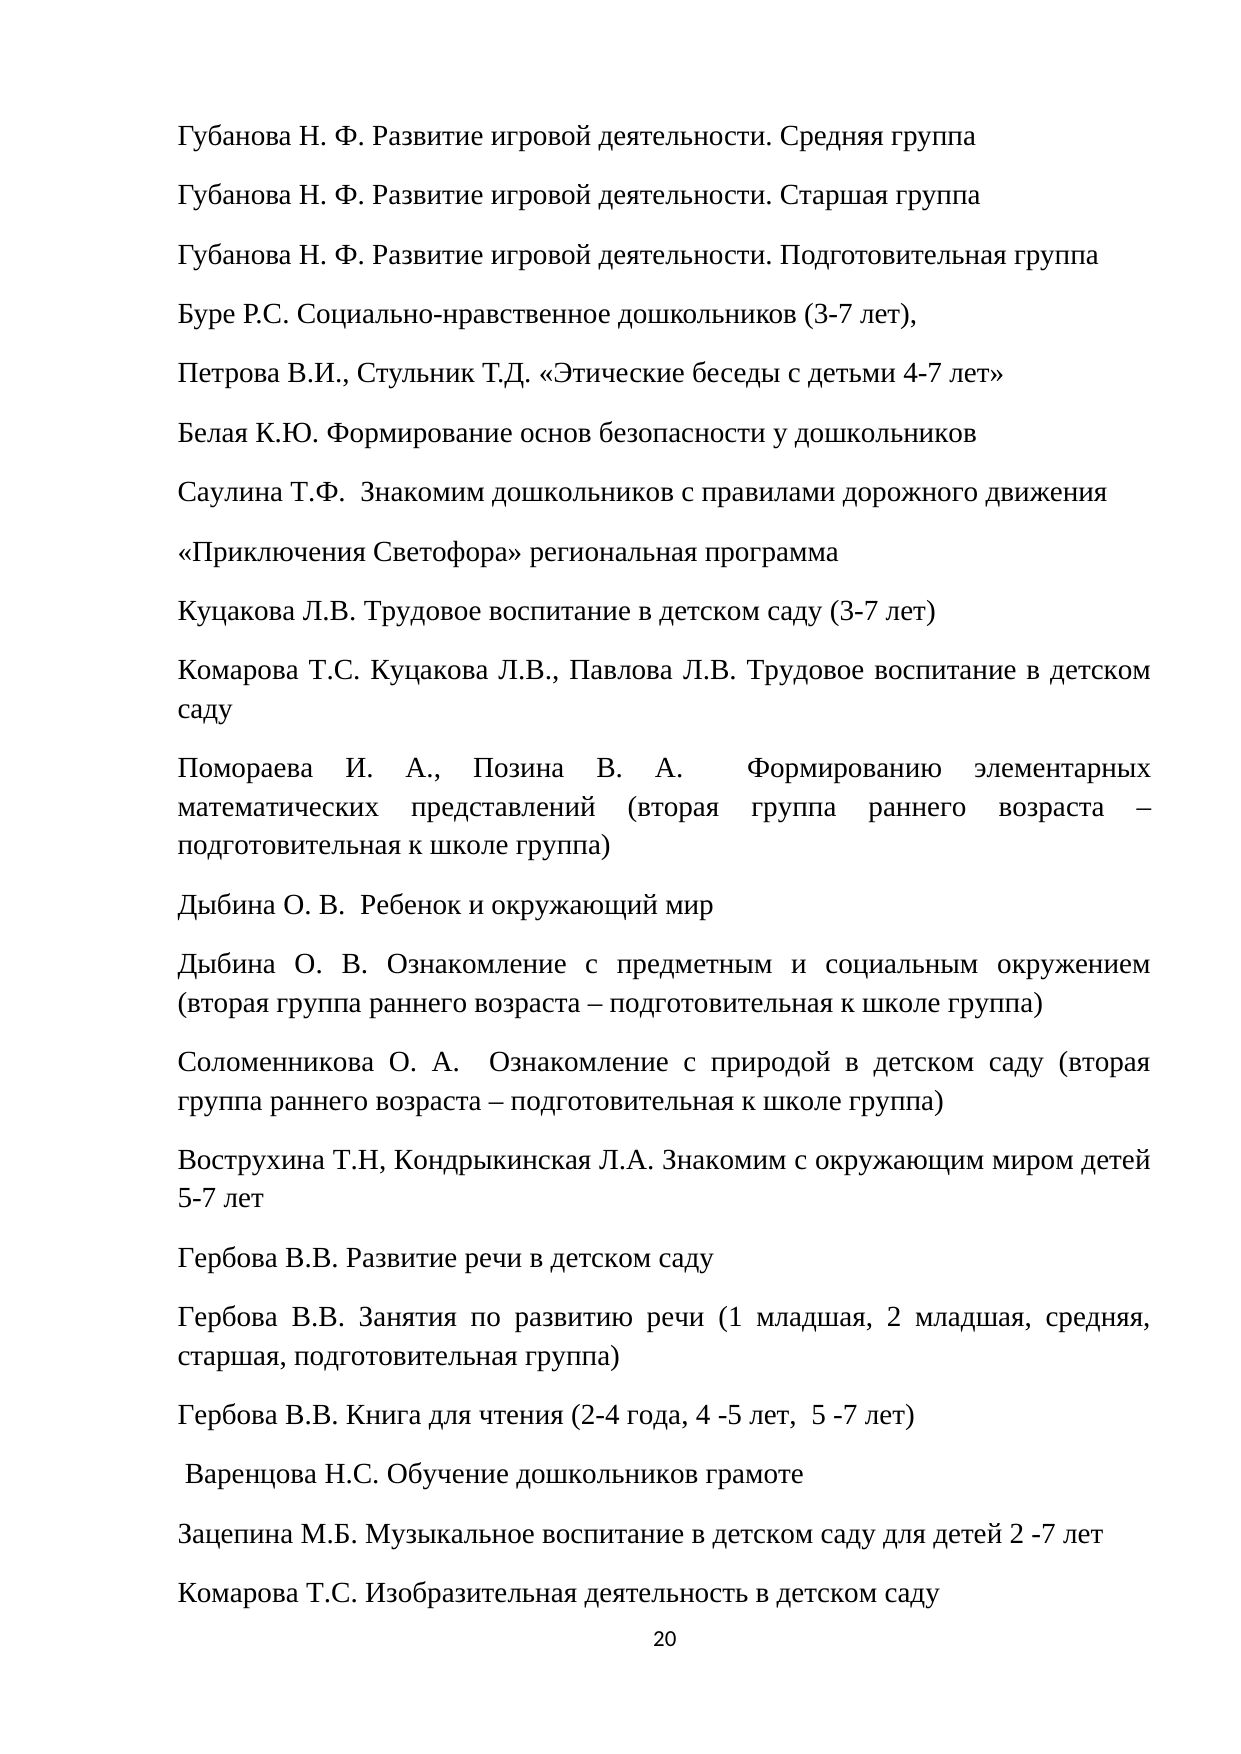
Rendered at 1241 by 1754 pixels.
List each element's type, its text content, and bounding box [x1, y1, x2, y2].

text Помораева И. А., Позина В. А. Формированию элементарных математических представлений (вторая группа раннего возраста – подготовительная к школе группа) [177, 750, 1152, 861]
text Комарова Т.С. Куцакова Л.В., Павлова Л.В. Трудовое воспитание в детском саду [177, 652, 1152, 724]
text Гербова В.В. Книга для чтения (2-4 года, 4 -5 лет, 5 -7 лет) [177, 1397, 1152, 1431]
text Вострухина Т.Н, Кондрыкинская Л.А. Знакомим с окружающим миром детей 5-7 лет [177, 1142, 1152, 1214]
text Дыбина О. В. Ребенок и окружающий мир [177, 887, 1152, 920]
text Буре Р.С. Социально-нравственное дошкольников (3-7 лет), [177, 296, 1152, 330]
text Губанова Н. Ф. Развитие игровой деятельности. Средняя группа [177, 118, 1152, 152]
text Петрова В.И., Стульник Т.Д. «Этические беседы с детьми 4-7 лет» [177, 356, 1152, 389]
text Зацепина М.Б. Музыкальное воспитание в детском саду для детей 2 -7 лет [177, 1516, 1152, 1549]
text Куцакова Л.В. Трудовое воспитание в детском саду (3-7 лет) [177, 593, 1152, 627]
text Дыбина О. В. Ознакомление с предметным и социальным окружением (вторая группа раннего возраста – подготовительная к школе группа) [177, 946, 1152, 1018]
text «Приключения Светофора» региональная программа [177, 534, 1152, 567]
text Варенцова Н.С. Обучение дошкольников грамоте [177, 1457, 1152, 1490]
text Соломенникова О. А. Ознакомление с природой в детском саду (вторая группа раннего возраста – подготовительная к школе группа) [177, 1044, 1152, 1116]
text Губанова Н. Ф. Развитие игровой деятельности. Подготовительная группа [177, 237, 1152, 270]
text Гербова В.В. Занятия по развитию речи (1 младшая, 2 младшая, средняя, старшая, подготовительная группа) [177, 1299, 1152, 1371]
text Комарова Т.С. Изобразительная деятельность в детском саду [177, 1575, 1152, 1609]
text Гербова В.В. Развитие речи в детском саду [177, 1240, 1152, 1273]
text Губанова Н. Ф. Развитие игровой деятельности. Старшая группа [177, 177, 1152, 211]
text Белая К.Ю. Формирование основ безопасности у дошкольников [177, 415, 1152, 448]
text Саулина Т.Ф. Знакомим дошкольников с правилами дорожного движения [177, 474, 1152, 508]
